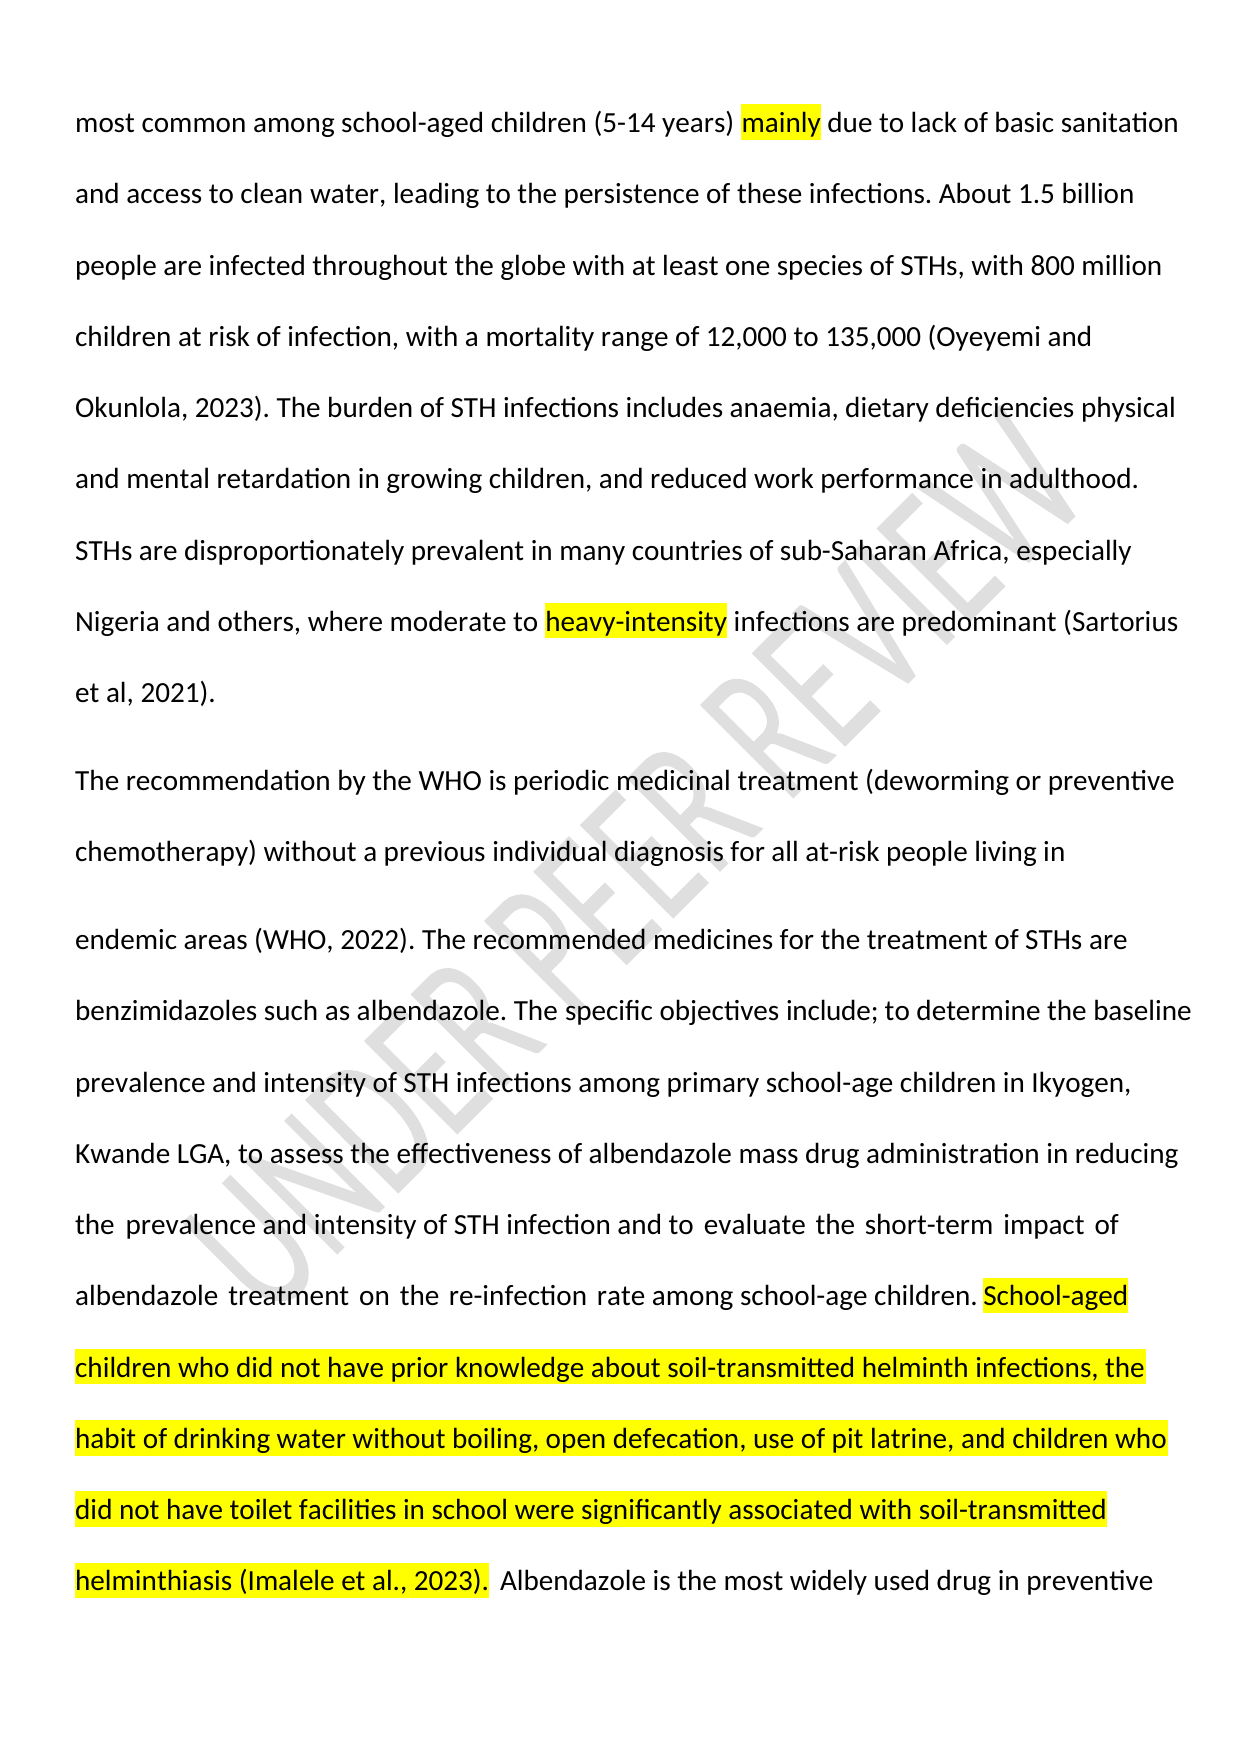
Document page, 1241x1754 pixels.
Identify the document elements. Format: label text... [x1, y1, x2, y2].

text The recommendation by the WHO is periodic medicinal treatment (deworming or preventive chemotherapy) without a previous individual diagnosis for all at-risk people living in [75, 762, 1203, 869]
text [75, 921, 1203, 1598]
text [75, 104, 1203, 710]
